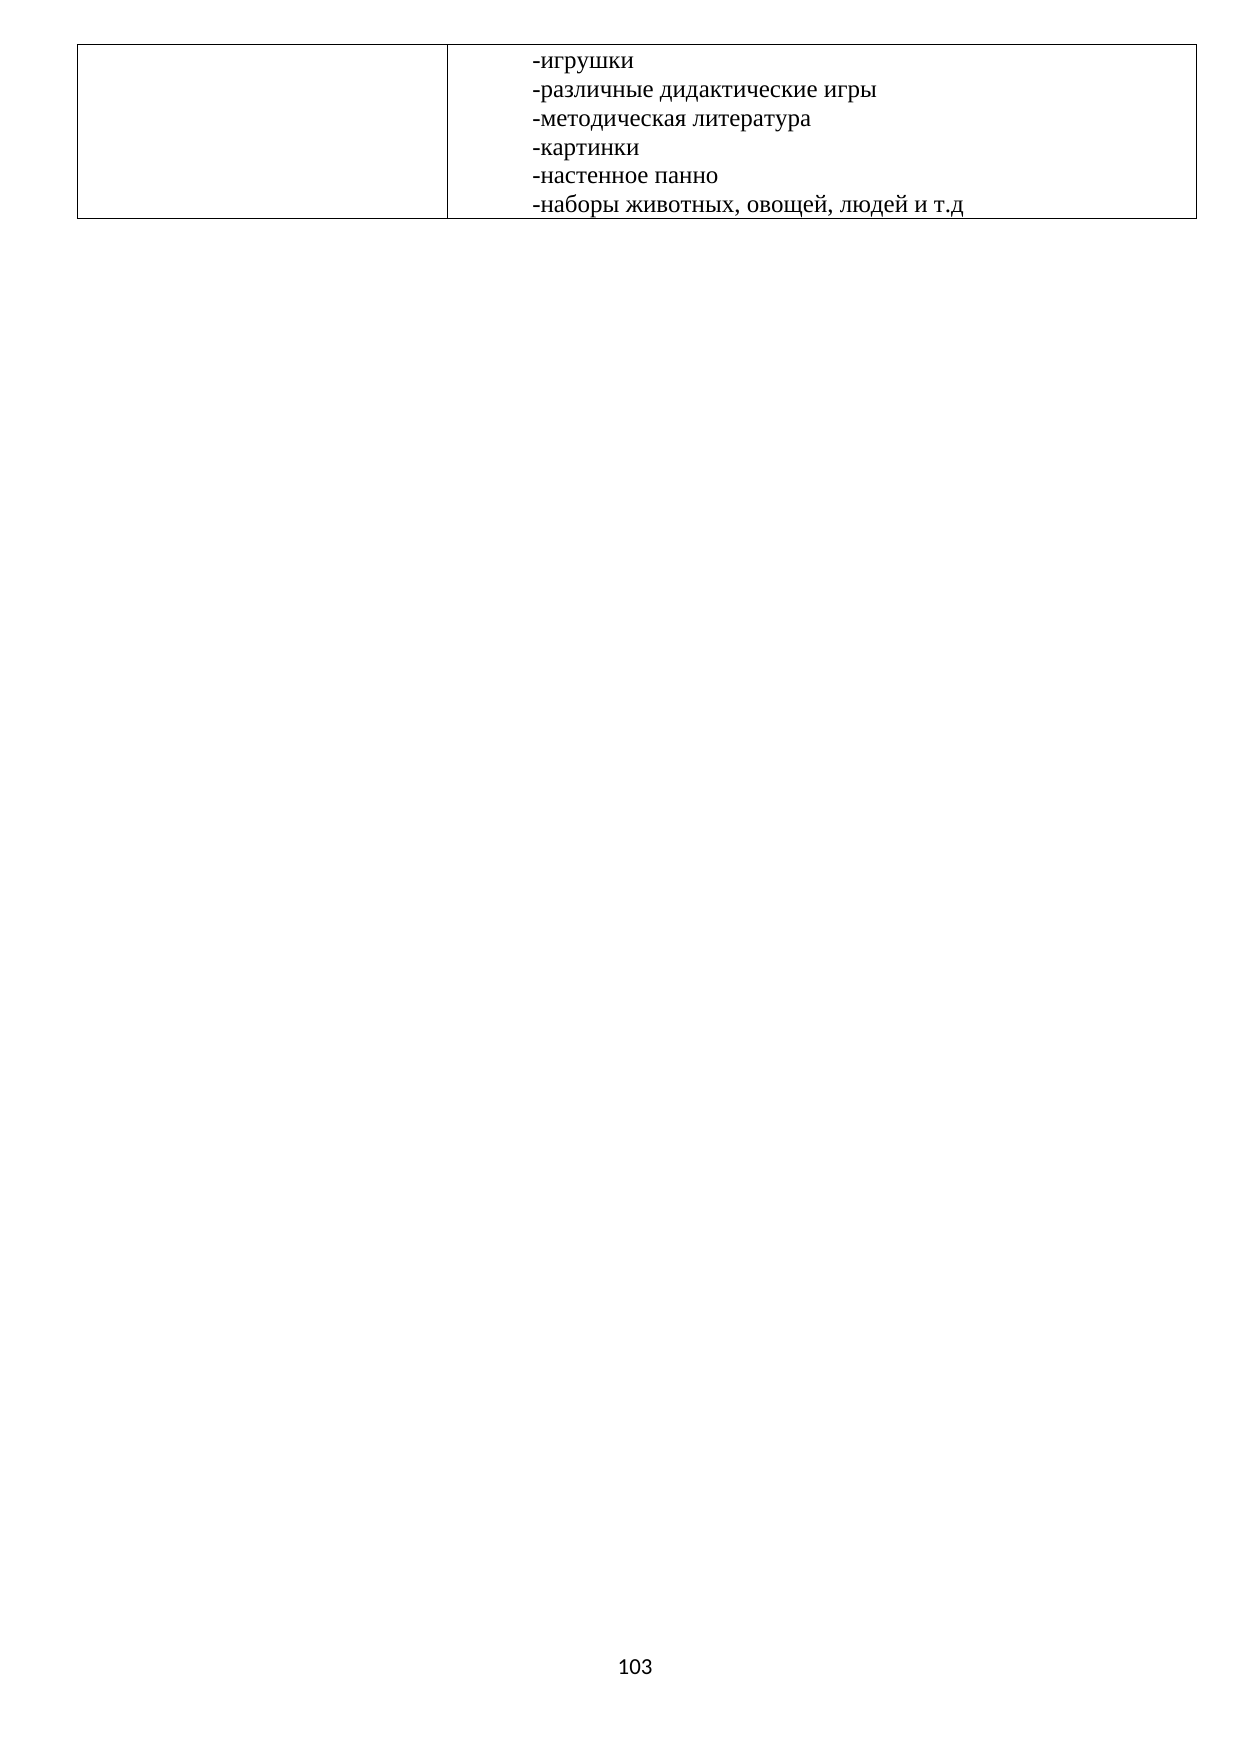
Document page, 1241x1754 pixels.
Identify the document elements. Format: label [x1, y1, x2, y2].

table_cell [78, 45, 447, 218]
table_cell [448, 45, 1196, 218]
